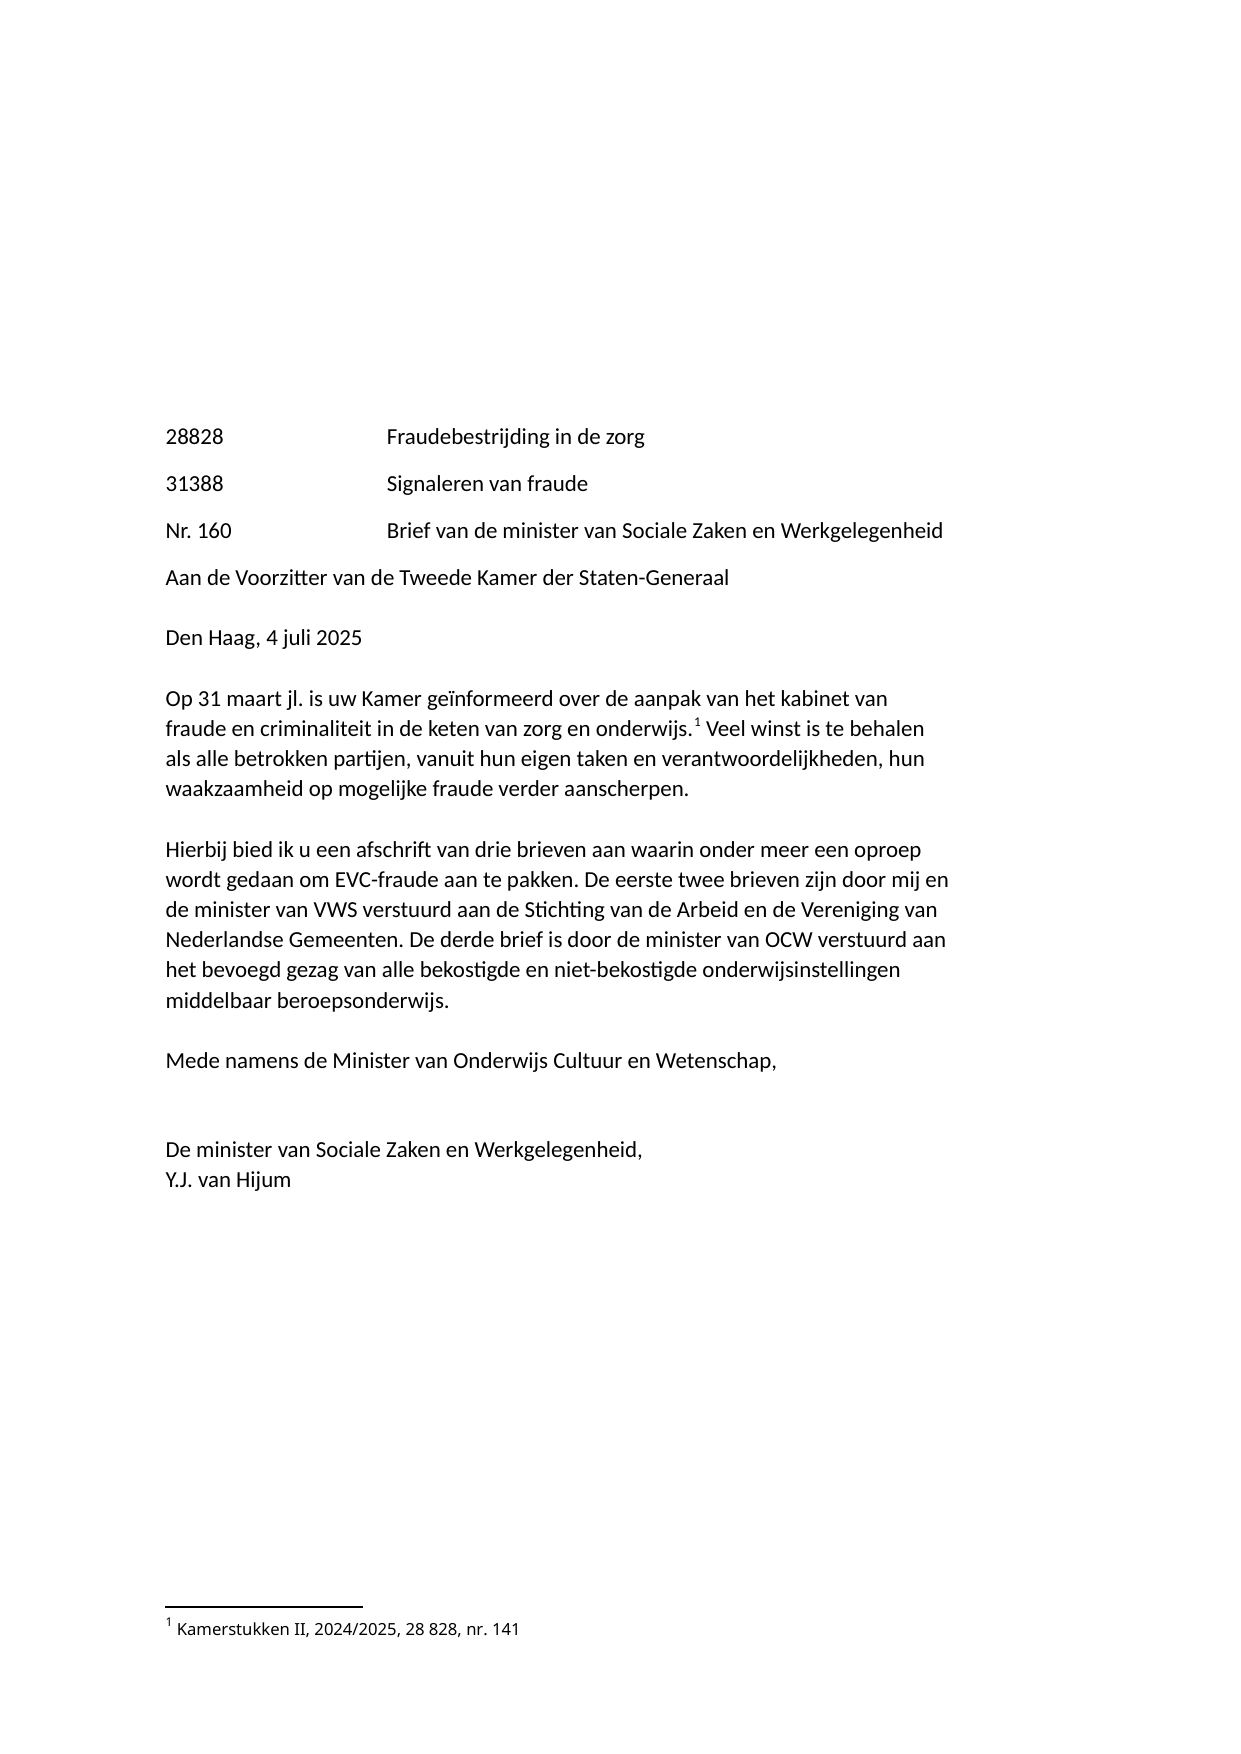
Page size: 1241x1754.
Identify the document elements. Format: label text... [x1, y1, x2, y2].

text De minister van Sociale Zaken en Werkgelegenheid, [165, 1135, 951, 1163]
text Y.J. van Hijum [165, 1165, 951, 1193]
text Mede namens de Minister van Onderwijs Cultuur en Wetenschap, [165, 1046, 951, 1074]
text Hierbij bied ik u een afschrift van drie brieven aan waarin onder meer een oproep wordt gedaan om EVC-fraude aan te pakken. De eerste twee brieven zijn door mij en de minister van VWS verstuurd aan de Stichting van de Arbeid en de Vereniging van Nederlandse Gemeenten. De derde brief is door de minister van OCW verstuurd aan het bevoegd gezag van alle bekostigde en niet-bekostigde onderwijsinstellingen middelbaar beroepsonderwijs. [165, 835, 951, 1014]
text Nr. 160 Brief van de minister van Sociale Zaken en Werkgelegenheid [165, 516, 951, 544]
text 28828 Fraudebestrijding in de zorg [165, 392, 951, 450]
text 31388 Signaleren van fraude [165, 469, 951, 497]
text Den Haag, 4 juli 2025 Op 31 maart jl. is uw Kamer geïnformeerd over de aanpak van het kabinet van fraude en criminaliteit in de keten van zorg en onderwijs. Veel winst is te behalen als alle betrokken partijen, vanuit hun eigen taken en verantwoordelijkheden, hun waakzaamheid op mogelijke fraude verder aanscherpen. [165, 623, 951, 802]
text Aan de Voorzitter van de Tweede Kamer der Staten-Generaal [165, 563, 951, 591]
